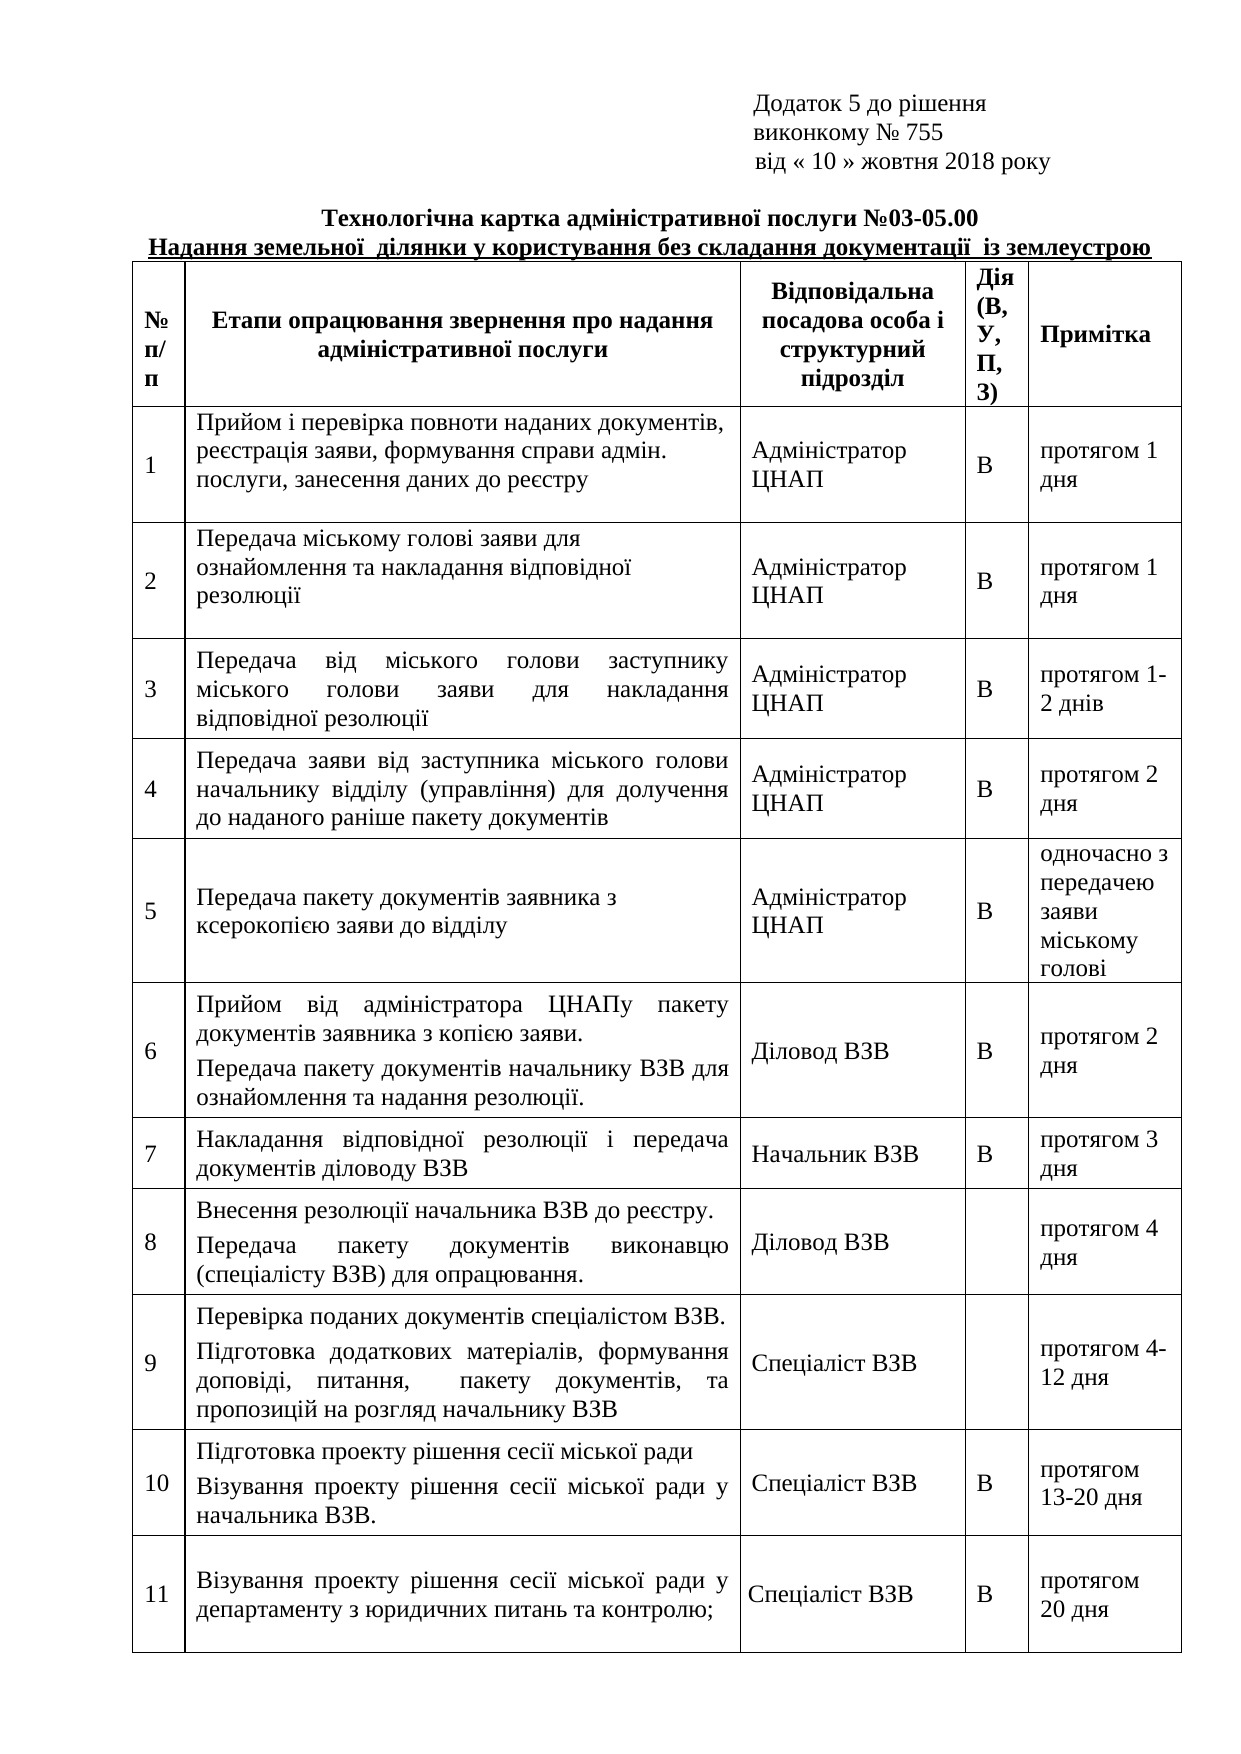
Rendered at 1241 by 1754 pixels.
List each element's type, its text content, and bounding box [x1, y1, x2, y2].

table_cell 11 [133, 1536, 184, 1652]
table_cell протягом 2 дня [1029, 739, 1181, 837]
table_cell протягом 13-20 дня [1029, 1430, 1181, 1535]
table_header №п/п [133, 262, 184, 406]
table_cell протягом 1 дня [1029, 407, 1181, 522]
text від « 10 » жовтня 2018 року [148, 146, 1152, 175]
table_cell Спеціаліст ВЗВ [741, 1295, 965, 1429]
table_cell Передача міському голові заяви для ознайомлення та накладання відповідної резолюції [186, 523, 740, 638]
table_cell Адміністратор ЦНАП [741, 639, 965, 738]
table_cell 5 [133, 839, 184, 982]
table_cell В [966, 523, 1028, 638]
table_cell В [966, 1536, 1028, 1652]
table_cell одночасно з передачею заяви міському голові [1029, 839, 1181, 982]
table_cell протягом 20 дня [1029, 1536, 1181, 1652]
table_cell В [966, 839, 1028, 982]
table_cell Візування проекту рішення сесії міської ради у департаменту з юридичних питань та контролю; [186, 1536, 740, 1652]
table_cell Передача заяви від заступника міського голови начальнику відділу (управління) для долучення до наданого раніше пакету документів [186, 739, 740, 837]
table_cell Адміністратор ЦНАП [741, 739, 965, 837]
table_cell 3 [133, 639, 184, 738]
table_cell Спеціаліст ВЗВ [741, 1430, 965, 1535]
table_cell 10 [133, 1430, 184, 1535]
table_cell В [966, 1430, 1028, 1535]
table_cell [966, 1189, 1028, 1294]
table_cell Адміністратор ЦНАП [741, 839, 965, 982]
table_cell Передача пакету документів заявника з ксерокопією заяви до відділу [186, 839, 740, 982]
table_cell протягом 4-12 дня [1029, 1295, 1181, 1429]
table_cell Підготовка проекту рішення сесії міської ради Візування проекту рішення сесії міської ради у начальника ВЗВ. [186, 1430, 740, 1535]
table_cell В [966, 639, 1028, 738]
table_cell протягом 4 дня [1029, 1189, 1181, 1294]
table_cell Накладання відповідної резолюції і передача документів діловоду ВЗВ [186, 1118, 740, 1188]
table_cell В [966, 1118, 1028, 1188]
table_cell Спеціаліст ВЗВ [741, 1536, 965, 1652]
text Додаток 5 до рішення [753, 88, 1152, 117]
table_cell [966, 1295, 1028, 1429]
table_header Відповідальна посадова особа і структурний підрозділ [741, 262, 965, 406]
text Технологічна картка адміністративної послуги №03-05.00 [148, 203, 1152, 232]
table_cell 7 [133, 1118, 184, 1188]
table_cell протягом 3 дня [1029, 1118, 1181, 1188]
table_cell Прийом і перевірка повноти наданих документів, реєстрація заяви, формування справи адмін. послуги, занесення даних до реєстру [186, 407, 740, 522]
text виконкому № 755 [753, 117, 1152, 146]
table_cell 6 [133, 983, 184, 1117]
table_cell В [966, 407, 1028, 522]
table_cell В [966, 983, 1028, 1117]
table_cell протягом 1-2 днів [1029, 639, 1181, 738]
table_cell Внесення резолюції начальника ВЗВ до реєстру. Передача пакету документів виконавцю (спеціалісту ВЗВ) для опрацювання. [186, 1189, 740, 1294]
table_cell Діловод ВЗВ [741, 983, 965, 1117]
table_cell Адміністратор ЦНАП [741, 407, 965, 522]
table_cell 4 [133, 739, 184, 837]
table_cell протягом 2 дня [1029, 983, 1181, 1117]
table_header Дія (В,У,П, З) [966, 262, 1028, 406]
table_cell Діловод ВЗВ [741, 1189, 965, 1294]
table_cell 8 [133, 1189, 184, 1294]
table_cell Перевірка поданих документів спеціалістом ВЗВ. Підготовка додаткових матеріалів, формування доповіді, питання, пакету документів, та пропозицій на розгляд начальнику ВЗВ [186, 1295, 740, 1429]
table_cell 1 [133, 407, 184, 522]
table_header Примітка [1029, 262, 1181, 406]
table_cell Начальник ВЗВ [741, 1118, 965, 1188]
table_cell 2 [133, 523, 184, 638]
table_cell 9 [133, 1295, 184, 1429]
text Надання земельної ділянки у користування без складання документації із землеустрою [148, 232, 1152, 257]
table_cell Передача від міського голови заступнику міського голови заяви для накладання відповідної резолюції [186, 639, 740, 738]
table_cell В [966, 739, 1028, 837]
table_cell Прийом від адміністратора ЦНАПу пакету документів заявника з копією заяви. Передача пакету документів начальнику ВЗВ для ознайомлення та надання резолюції. [186, 983, 740, 1117]
table_cell протягом 1 дня [1029, 523, 1181, 638]
table_cell Адміністратор ЦНАП [741, 523, 965, 638]
table_header Етапи опрацювання звернення про надання адміністративної послуги [186, 262, 740, 406]
